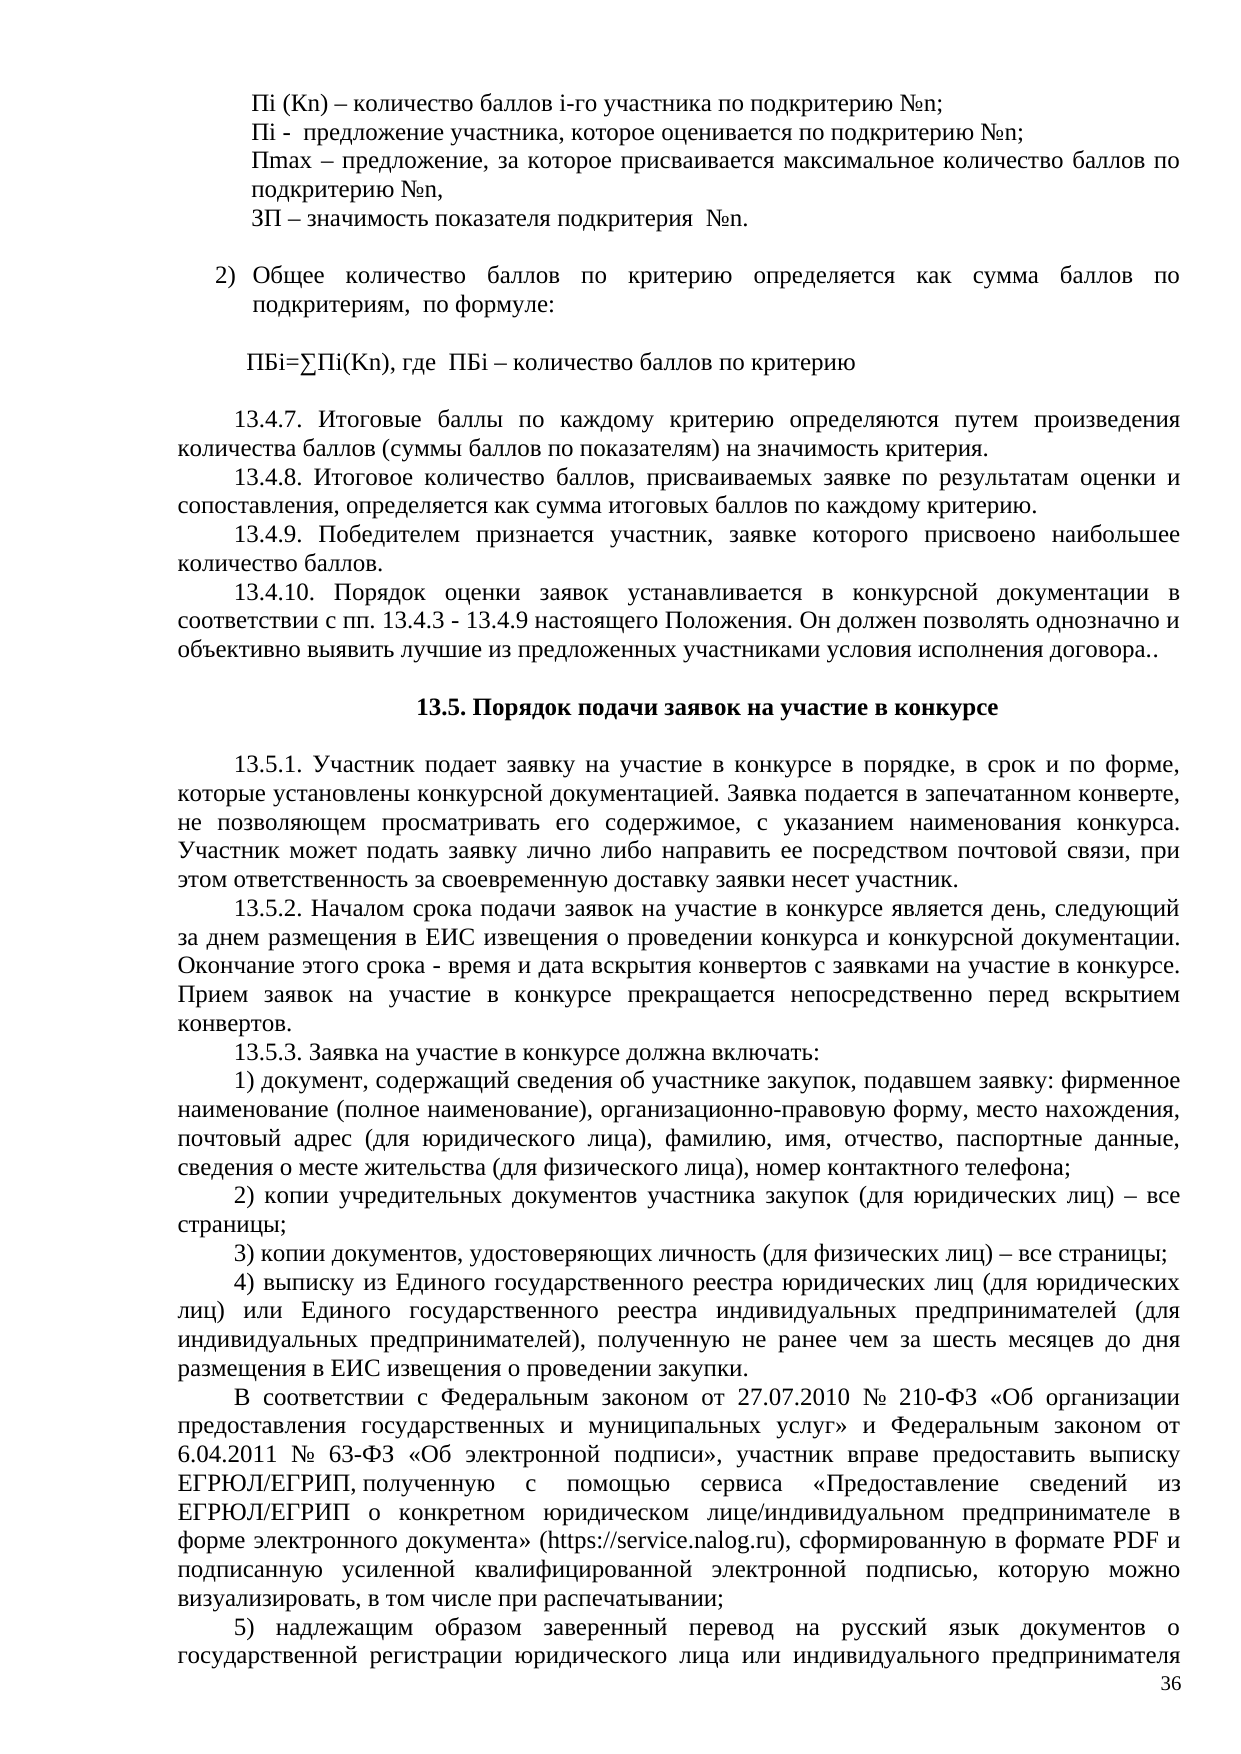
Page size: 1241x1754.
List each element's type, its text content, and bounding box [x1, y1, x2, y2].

text 13.4.8. Итоговое количество баллов, присваиваемых заявке по результатам оценки и сопоставления, определяется как сумма итоговых баллов по каждому критерию. [177, 462, 1181, 519]
text 13.5.1. Участник подает заявку на участие в конкурсе в порядке, в срок и по форме, которые установлены конкурсной документацией. Заявка подается в запечатанном конверте, не позволяющем просматривать его содержимое, с указанием наименования конкурса. Участник может подать заявку лично либо направить ее посредством почтовой связи, при этом ответственность за своевременную доставку заявки несет участник. [177, 749, 1181, 893]
text 2) копии учредительных документов участника закупок (для юридических лиц) – все страницы; [177, 1180, 1181, 1238]
text 13.4.9. Победителем признается участник, заявке которого присвоено наибольшее количество баллов. [177, 519, 1181, 577]
text В соответствии с Федеральным законом от 27.07.2010 № 210-ФЗ «Об организации предоставления государственных и муниципальных услуг» и Федеральным законом от 6.04.2011 № 63-ФЗ «Об электронной подписи», участник вправе предоставить выписку ЕГРЮЛ/ЕГРИП, полученную с помощью сервиса «Предоставление сведений из ЕГРЮЛ/ЕГРИП о конкретном юридическом лице/индивидуальном предпринимателе в форме электронного документа» (https://service.nalog.ru), сформированную в формате PDF и подписанную усиленной квалифицированной электронной подписью, которую можно визуализировать, в том числе при распечатывании; [177, 1382, 1181, 1612]
text 13.5.2. Началом срока подачи заявок на участие в конкурсе является день, следующий за днем размещения в ЕИС извещения о проведении конкурса и конкурсной документации. Окончание этого срока - время и дата вскрытия конвертов с заявками на участие в конкурсе. Прием заявок на участие в конкурсе прекращается непосредственно перед вскрытием конвертов. [177, 893, 1181, 1037]
text Пi - предложение участника, которое оценивается по подкритерию №n; [251, 117, 1181, 145]
text ЗП – значимость показателя подкритерия №n. [251, 203, 1181, 232]
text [177, 1612, 1181, 1669]
text 13.4.7. Итоговые баллы по каждому критерию определяются путем произведения количества баллов (суммы баллов по показателям) на значимость критерия. [177, 404, 1181, 462]
text 1) документ, содержащий сведения об участнике закупок, подавшем заявку: фирменное наименование (полное наименование), организационно-правовую форму, место нахождения, почтовый адрес (для юридического лица), фамилию, имя, отчество, паспортные данные, сведения о месте жительства (для физического лица), номер контактного телефона; [177, 1065, 1181, 1180]
list Общее количество баллов по критерию определяется как сумма баллов по подкритериям, по формуле: [215, 260, 1181, 318]
text 4) выписку из Единого государственного реестра юридических лиц (для юридических лиц) или Единого государственного реестра индивидуальных предпринимателей (для индивидуальных предпринимателей), полученную не ранее чем за шесть месяцев до дня размещения в ЕИС извещения о проведении закупки. [177, 1267, 1181, 1382]
text 3) копии документов, удостоверяющих личность (для физических лиц) – все страницы; [177, 1238, 1181, 1267]
text Пi (Кn) – количество баллов i-го участника по подкритерию №n; [251, 88, 1181, 117]
text Пmax – предложение, за которое присваивается максимальное количество баллов по подкритерию №n, [251, 145, 1181, 203]
text 13.4.10. Порядок оценки заявок устанавливается в конкурсной документации в соответствии с пп. 13.4.3 - 13.4.9 настоящего Положения. Он должен позволять однозначно и объективно выявить лучшие из предложенных участниками условия исполнения договора.. [177, 577, 1181, 663]
text 13.5.3. Заявка на участие в конкурсе должна включать: [177, 1037, 1181, 1065]
text 13.5. Порядок подачи заявок на участие в конкурсе [177, 692, 1181, 720]
text ПБi=∑Пi(Kn), где ПБi – количество баллов по критерию [177, 347, 1181, 375]
